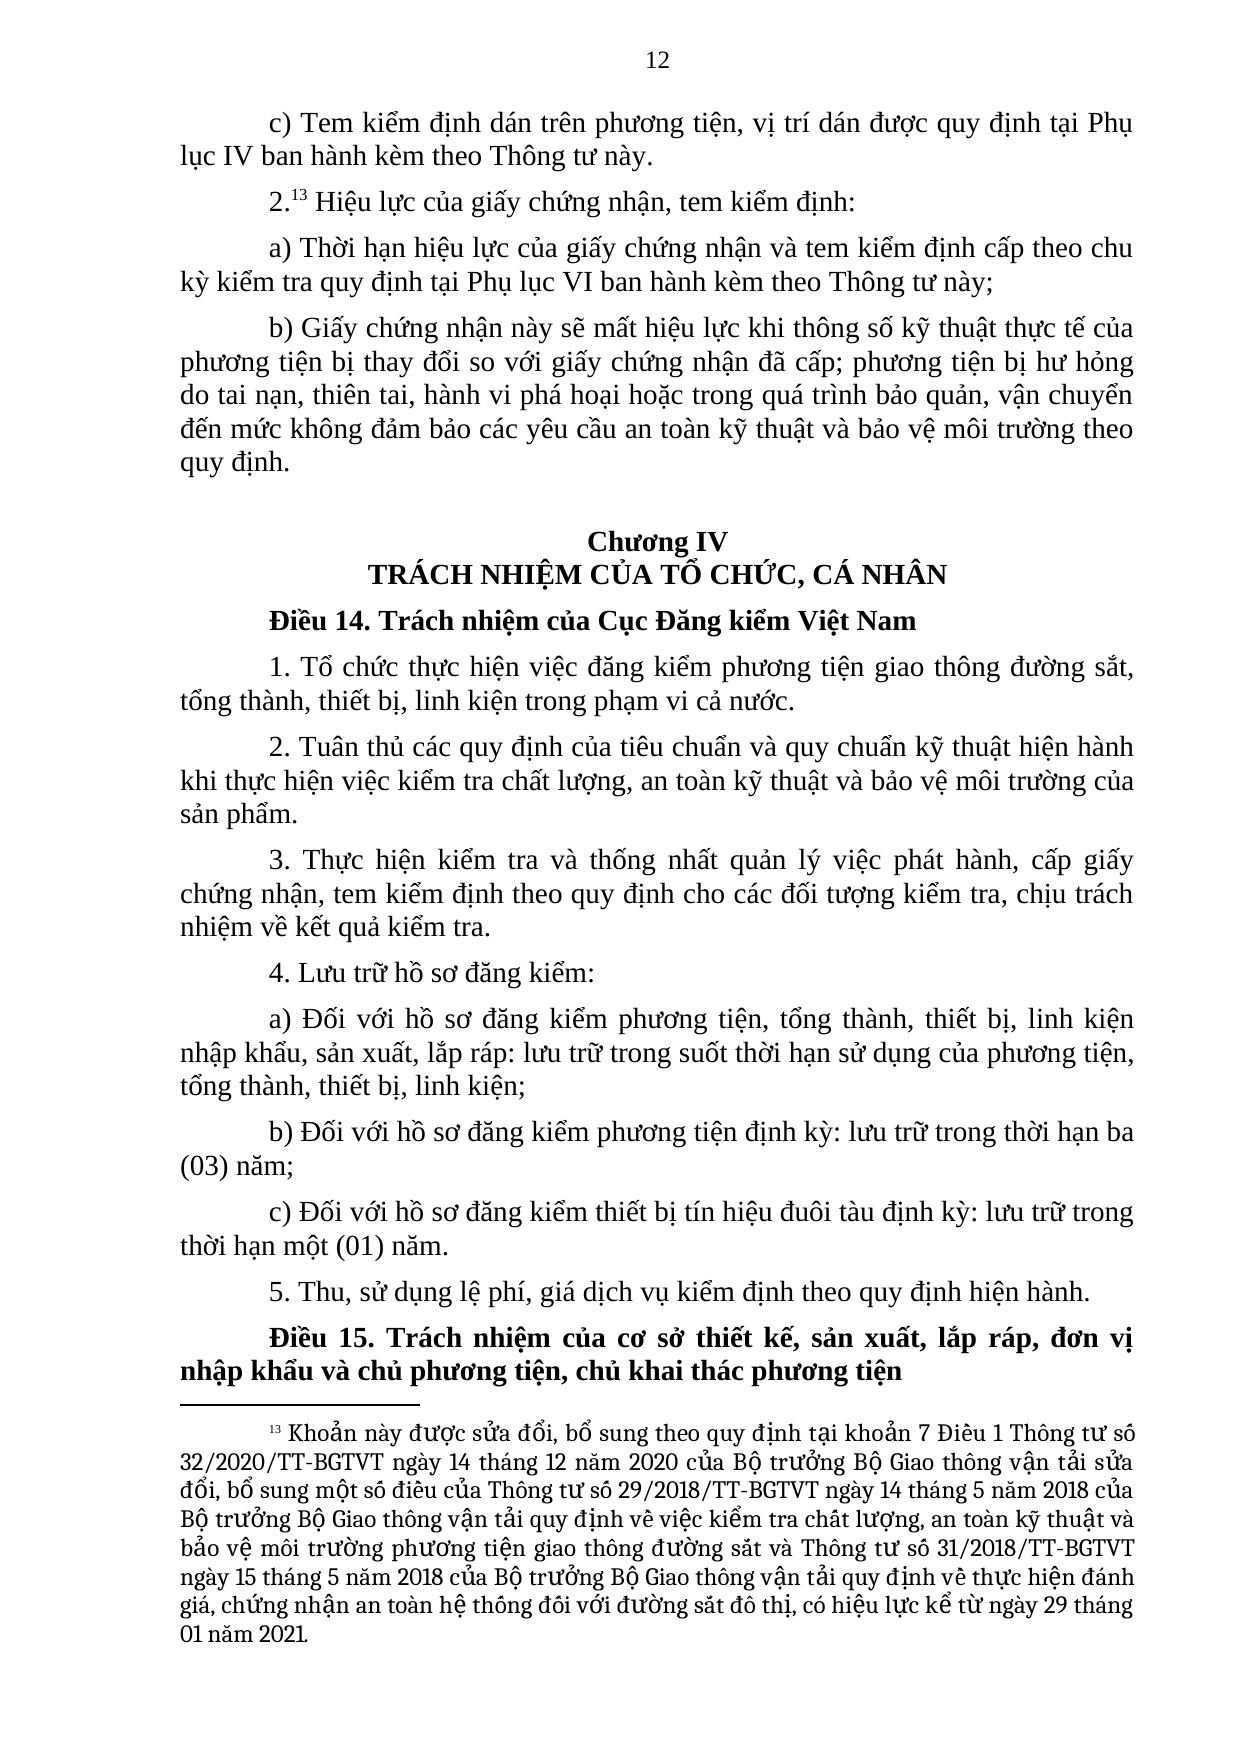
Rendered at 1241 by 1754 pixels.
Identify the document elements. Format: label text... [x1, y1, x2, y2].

text a) Thời hạn hiệu lực của giấy chứng nhận và tem kiểm định cấp theo chu kỳ kiểm tra quy định tại Phụ lục VI ban hành kèm theo Thông tư này; [180, 231, 1135, 298]
text b) Giấy chứng nhận này sẽ mất hiệu lực khi thông số kỹ thuật thực tế của phương tiện bị thay đổi so với giấy chứng nhận đã cấp; phương tiện bị hư hỏng do tai nạn, thiên tai, hành vi phá hoại hoặc trong quá trình bảo quản, vận chuyển đến mức không đảm bảo các yêu cầu an toàn kỹ thuật và bảo vệ môi trường theo quy định. [180, 310, 1135, 478]
text 3. Thực hiện kiểm tra và thống nhất quản lý việc phát hành, cấp giấy chứng nhận, tem kiểm định theo quy định cho các đối tượng kiểm tra, chịu trách nhiệm về kết quả kiểm tra. [180, 842, 1135, 943]
text Chương IV [180, 524, 1135, 557]
text a) Đối với hồ sơ đăng kiểm phương tiện, tổng thành, thiết bị, linh kiện nhập khẩu, sản xuất, lắp ráp: lưu trữ trong suốt thời hạn sử dụng của phương tiện, tổng thành, thiết bị, linh kiện; [180, 1001, 1135, 1102]
text 2. Hiệu lực của giấy chứng nhận, tem kiểm định: [180, 184, 1135, 218]
text b) Đối với hồ sơ đăng kiểm phương tiện định kỳ: lưu trữ trong thời hạn ba (03) năm; [180, 1114, 1135, 1182]
text c) Tem kiểm định dán trên phương tiện, vị trí dán được quy định tại Phụ lục IV ban hành kèm theo Thông tư này. [180, 105, 1135, 172]
text c) Đối với hồ sơ đăng kiểm thiết bị tín hiệu đuôi tàu định kỳ: lưu trữ trong thời hạn một (01) năm. [180, 1194, 1135, 1261]
text 2. Tuân thủ các quy định của tiêu chuẩn và quy chuẩn kỹ thuật hiện hành khi thực hiện việc kiểm tra chất lượng, an toàn kỹ thuật và bảo vệ môi trường của sản phẩm. [180, 729, 1135, 830]
text Điều 14. Trách nhiệm của Cục Đăng kiểm Việt Nam [180, 603, 1135, 637]
text 5. Thu, sử dụng lệ phí, giá dịch vụ kiểm định theo quy định hiện hành. [180, 1274, 1135, 1307]
text TRÁCH NHIỆM CỦA TỔ CHỨC, CÁ NHÂN [180, 557, 1135, 591]
text 4. Lưu trữ hồ sơ đăng kiểm: [180, 955, 1135, 989]
text 1. Tổ chức thực hiện việc đăng kiểm phương tiện giao thông đường sắt, tổng thành, thiết bị, linh kiện trong phạm vi cả nước. [180, 649, 1135, 717]
text Điều 15. Trách nhiệm của cơ sở thiết kế, sản xuất, lắp ráp, đơn vị nhập khẩu và chủ phương tiện, chủ khai thác phương tiện [180, 1320, 1135, 1387]
